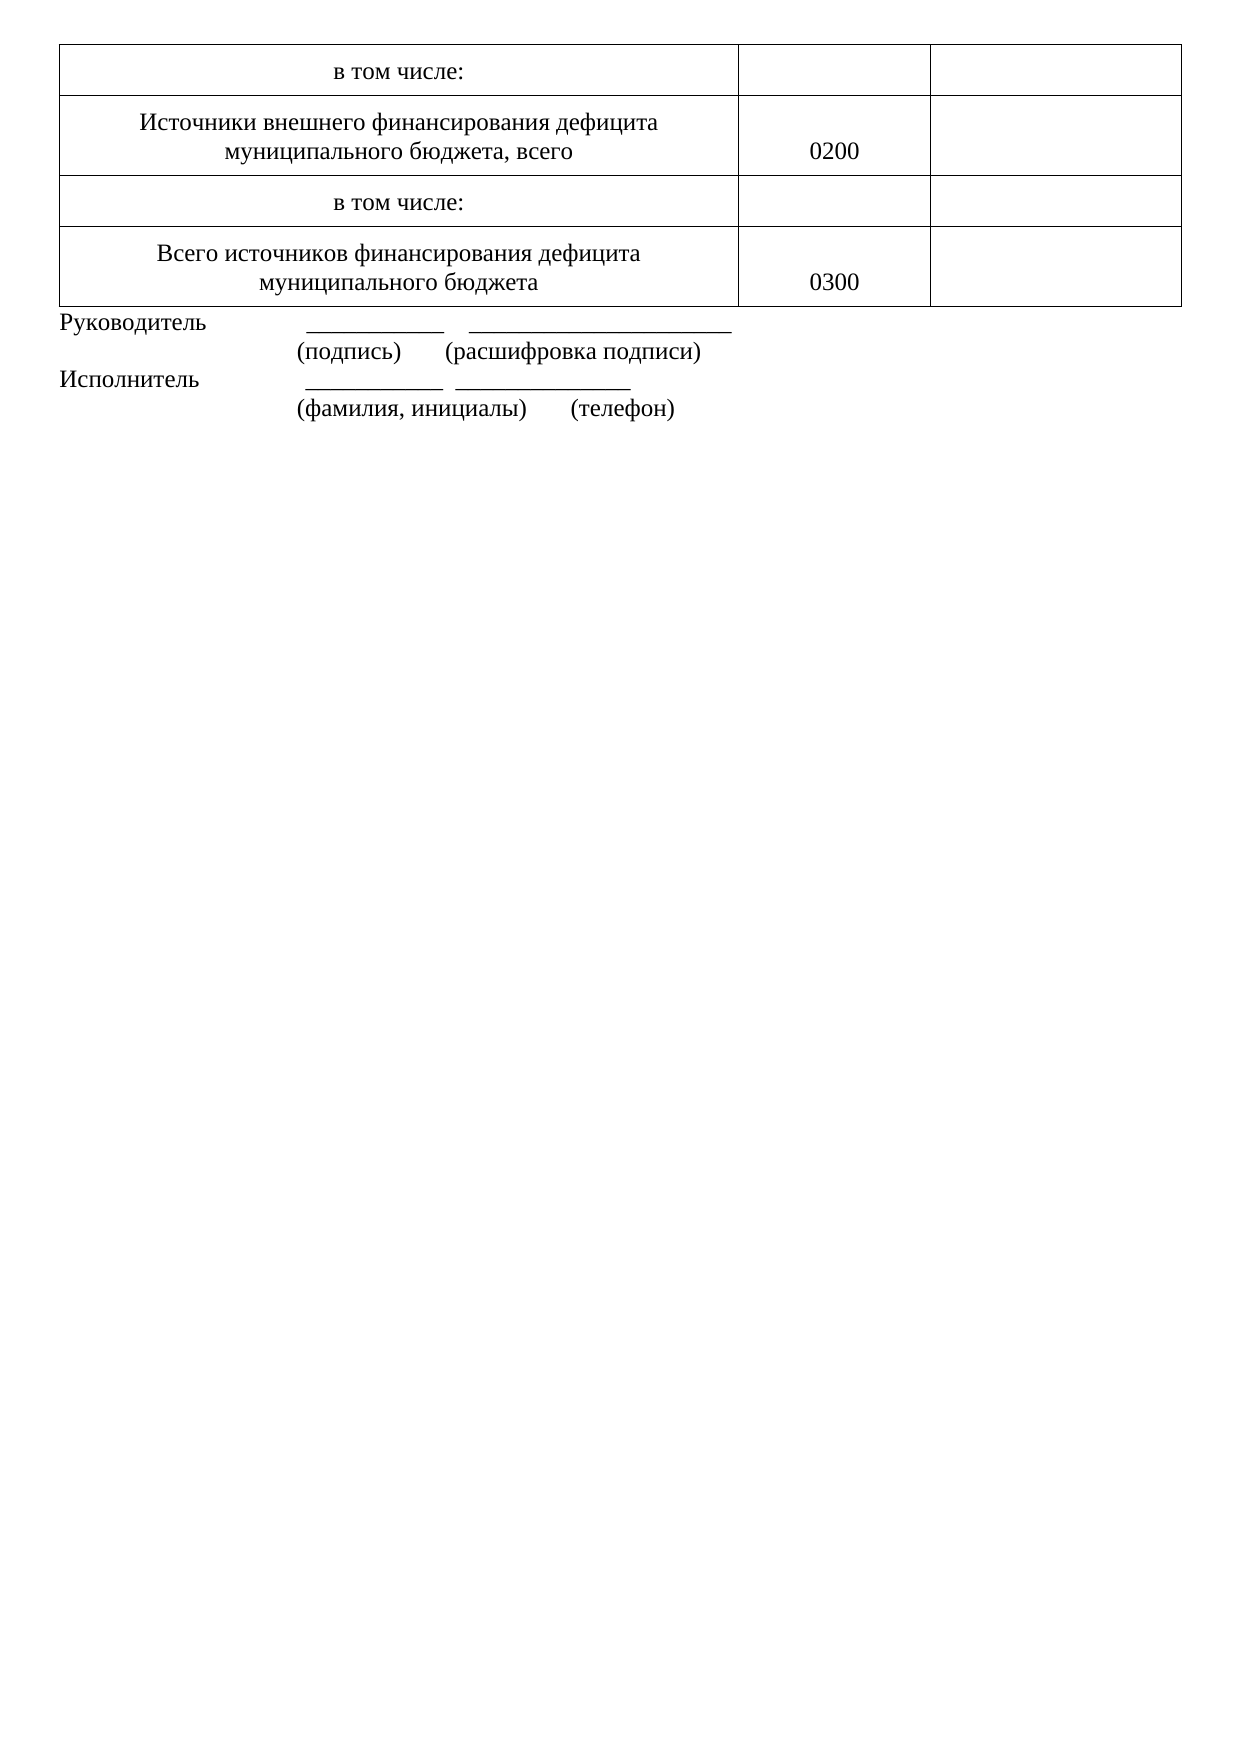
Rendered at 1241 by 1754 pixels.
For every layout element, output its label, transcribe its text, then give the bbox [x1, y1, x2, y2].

table_cell [739, 45, 930, 95]
table_cell [931, 176, 1181, 226]
table_cell в том числе: [60, 176, 738, 226]
table_cell 0300 [739, 227, 930, 306]
table_cell Всего источников финансирования дефицита муниципального бюджета [60, 227, 738, 306]
table_cell Источники внешнего финансирования дефицита муниципального бюджета, всего [60, 96, 738, 175]
text Исполнитель ___________ ______________ [59, 364, 1152, 393]
table_cell [931, 227, 1181, 306]
table_cell 0200 [739, 96, 930, 175]
text (фамилия, инициалы) (телефон) [59, 393, 1152, 422]
table_cell [739, 176, 930, 226]
text Руководитель ___________ _____________________ [59, 307, 1152, 336]
table_cell в том числе: [60, 45, 738, 95]
table_cell [931, 96, 1181, 175]
text (подпись) (расшифровка подписи) [59, 336, 1152, 364]
table_cell [931, 45, 1181, 95]
